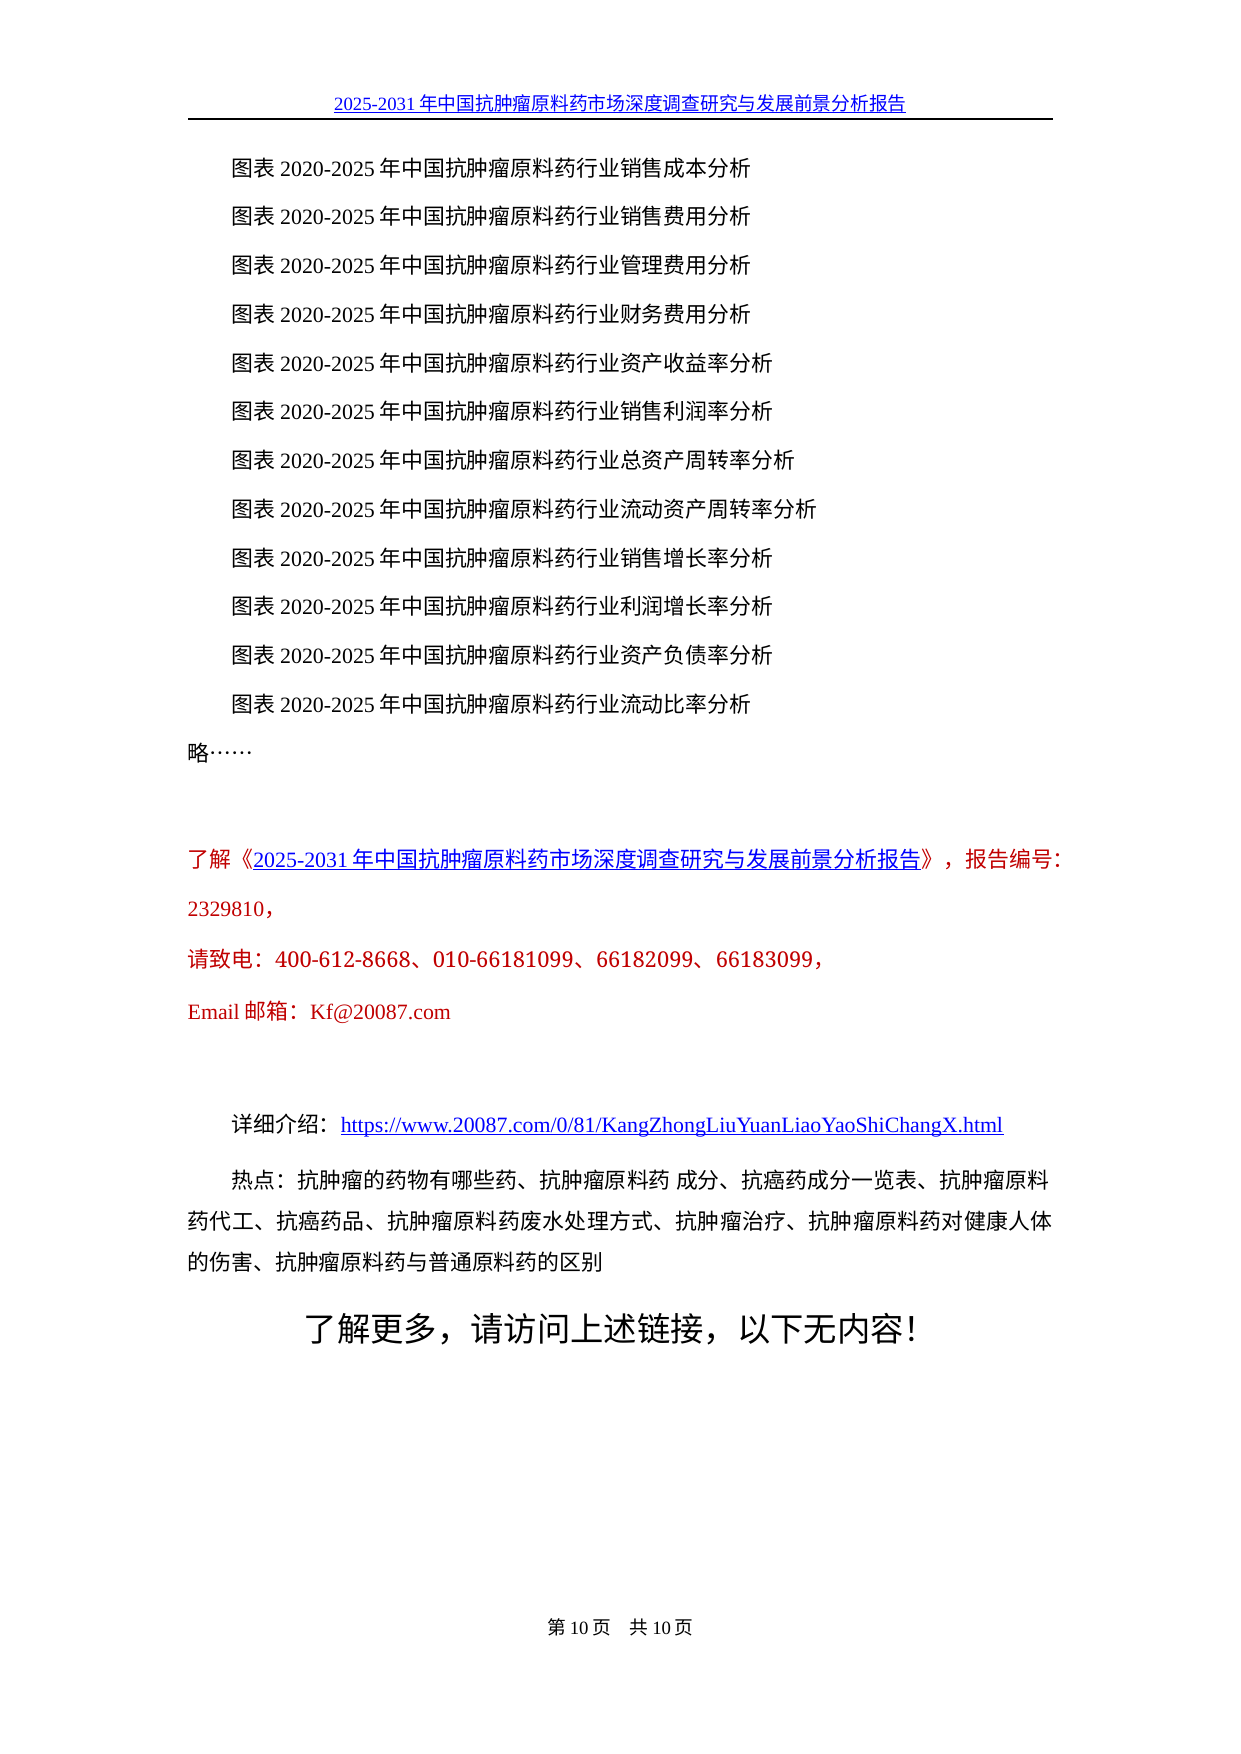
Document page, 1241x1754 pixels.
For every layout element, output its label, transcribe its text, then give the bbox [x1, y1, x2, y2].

text 详细介绍：https://www.20087.com/0/81/KangZhongLiuYuanLiaoYaoShiChangX.html [187, 1106, 1053, 1139]
text 请致电：400-612-8668、010-66181099、66182099、66183099， [187, 942, 1053, 974]
text Email邮箱：Kf@20087.com [187, 993, 1053, 1026]
text 热点：抗肿瘤的药物有哪些药、抗肿瘤原料药 成分、抗癌药成分一览表、抗肿瘤原料药代工、抗癌药品、抗肿瘤原料药废水处理方式、抗肿瘤治疗、抗肿瘤原料药对健康人体的伤害、抗肿瘤原料药与普通原料药的区别 [187, 1163, 1053, 1277]
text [187, 150, 1053, 768]
text 了解《2025-2031年中国抗肿瘤原料药市场深度调查研究与发展前景分析报告》，报告编号：2329810， [187, 842, 1053, 923]
title 了解更多，请访问上述链接，以下无内容！ [187, 1294, 1053, 1359]
